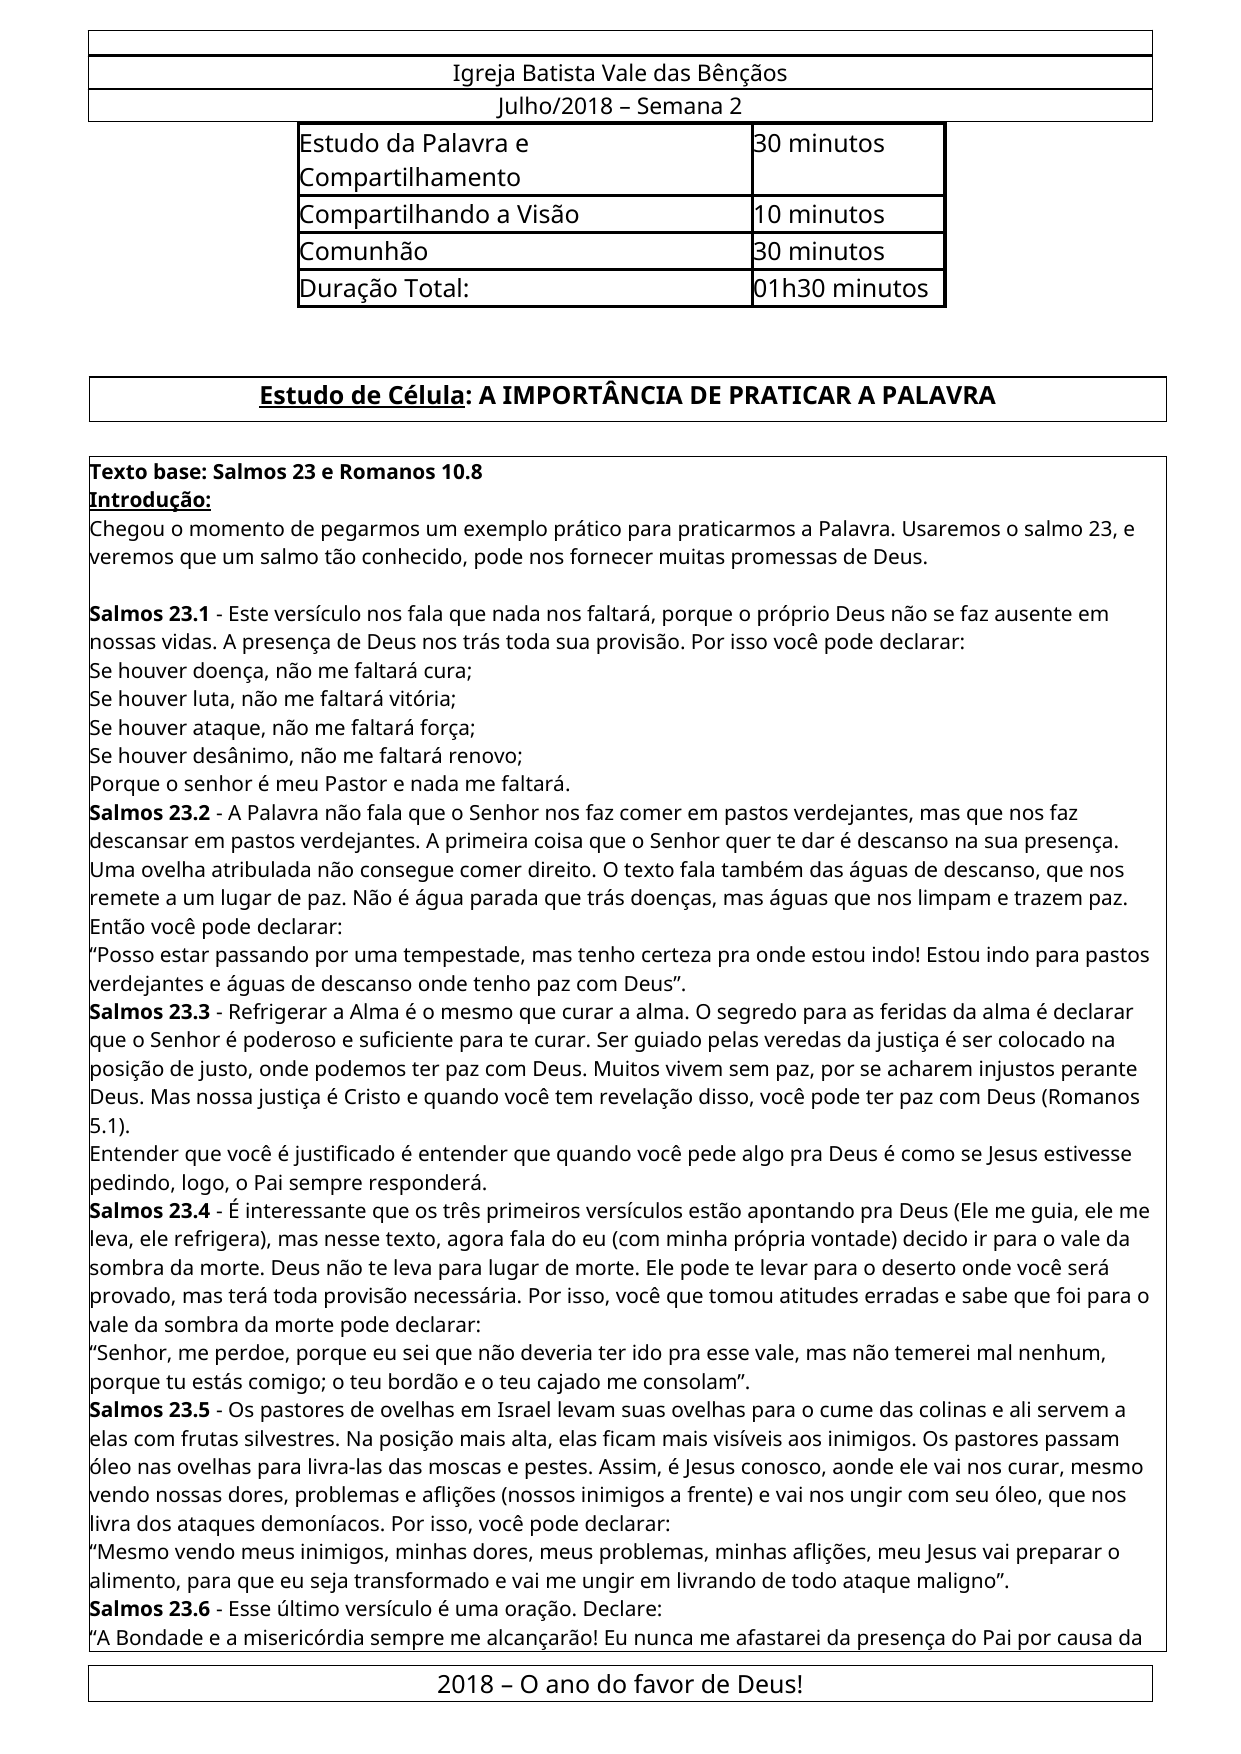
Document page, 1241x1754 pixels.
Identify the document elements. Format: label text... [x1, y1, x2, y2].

table_cell 10 minutos [754, 197, 943, 231]
table_cell Compartilhando a Visão [300, 197, 751, 231]
table_cell 01h30 minutos [754, 271, 943, 305]
table_cell 30 minutos [754, 234, 943, 268]
table_cell Estudo da Palavra e Compartilhamento [300, 125, 751, 193]
table_cell Duração Total: [300, 271, 751, 305]
table_cell 30 minutos [754, 125, 943, 193]
table_header Estudo de Célula: A IMPORTÂNCIA DE PRATICAR A PALAVRA [90, 378, 1166, 421]
table_cell Comunhão [300, 234, 751, 268]
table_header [90, 457, 1166, 1651]
